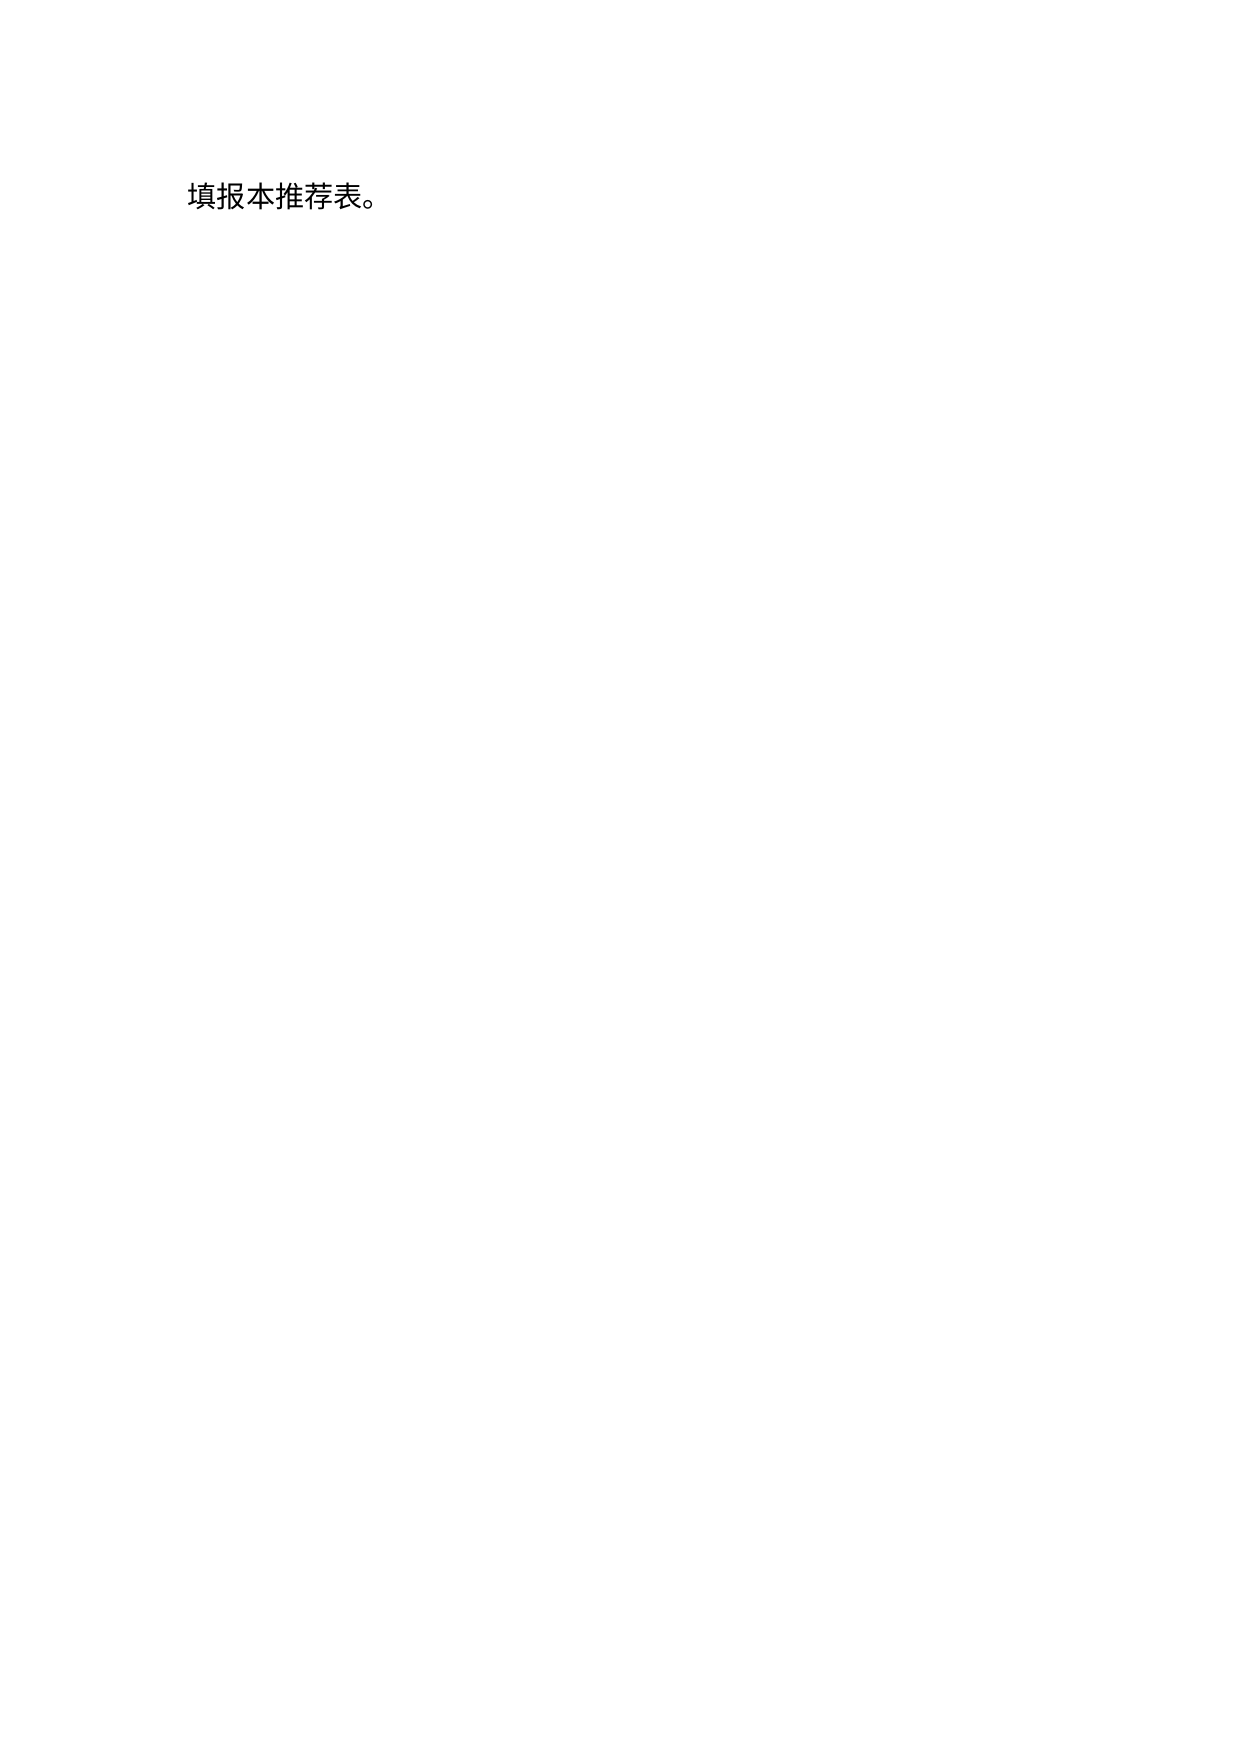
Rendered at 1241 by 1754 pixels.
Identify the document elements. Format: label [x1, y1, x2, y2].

text [187, 162, 1053, 227]
